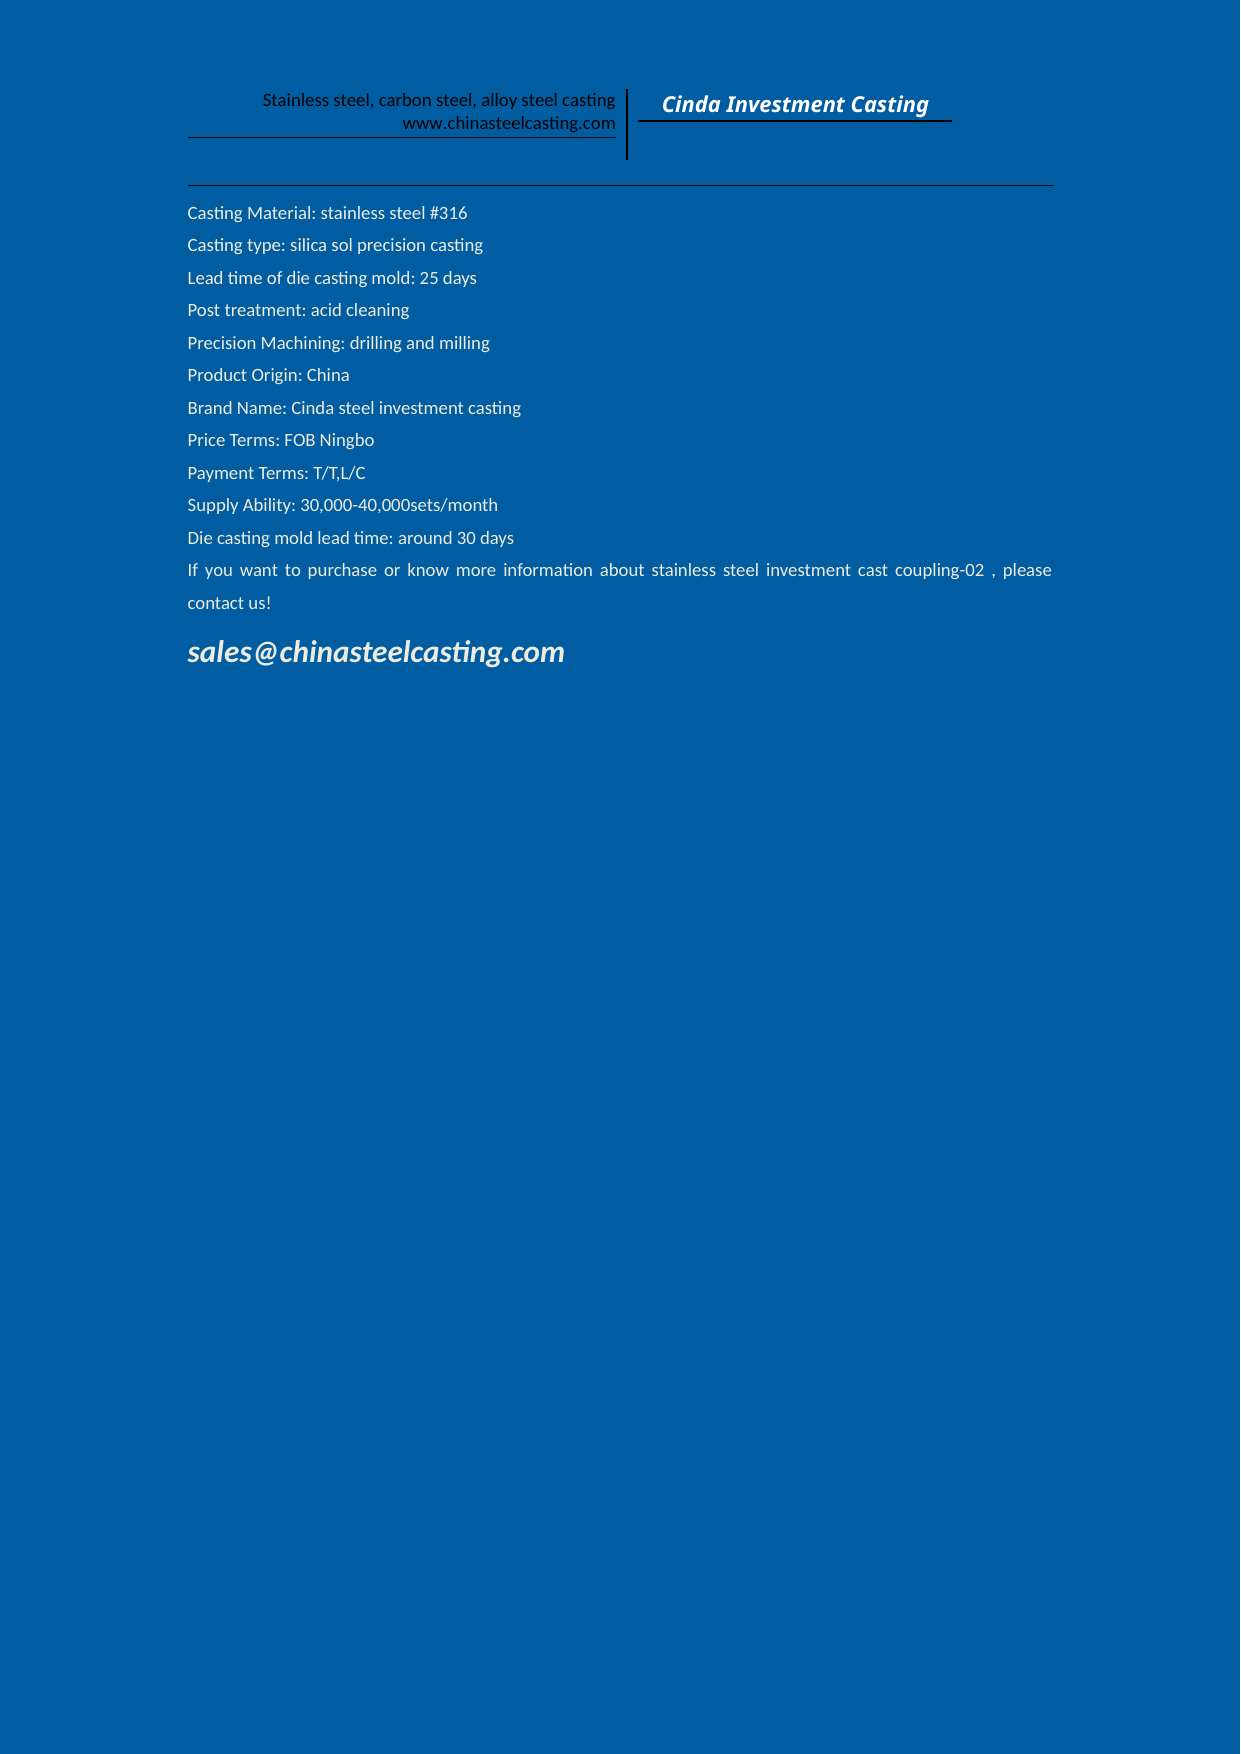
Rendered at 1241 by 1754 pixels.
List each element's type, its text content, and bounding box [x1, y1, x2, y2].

text Brand Name: Cinda steel investment casting [187, 391, 1053, 424]
text Product Origin: China [187, 359, 1053, 391]
text Supply Ability: 30,000-40,000sets/month [187, 489, 1053, 521]
text sales@chinasteelcasting.com [187, 619, 1053, 684]
text Casting Material: stainless steel #316 [187, 196, 1053, 229]
text Precision Machining: drilling and milling [187, 326, 1053, 359]
text Lead time of die casting mold: 25 days [187, 261, 1053, 294]
text Die casting mold lead time: around 30 days [187, 521, 1053, 554]
text Payment Terms: T/T,L/C [187, 456, 1053, 489]
text If you want to purchase or know more information about stainless steel investment cast coupling-02 , please contact us! [187, 554, 1053, 619]
text Casting type: silica sol precision casting [187, 229, 1053, 261]
text Post treatment: acid cleaning [187, 294, 1053, 326]
text Price Terms: FOB Ningbo [187, 424, 1053, 456]
